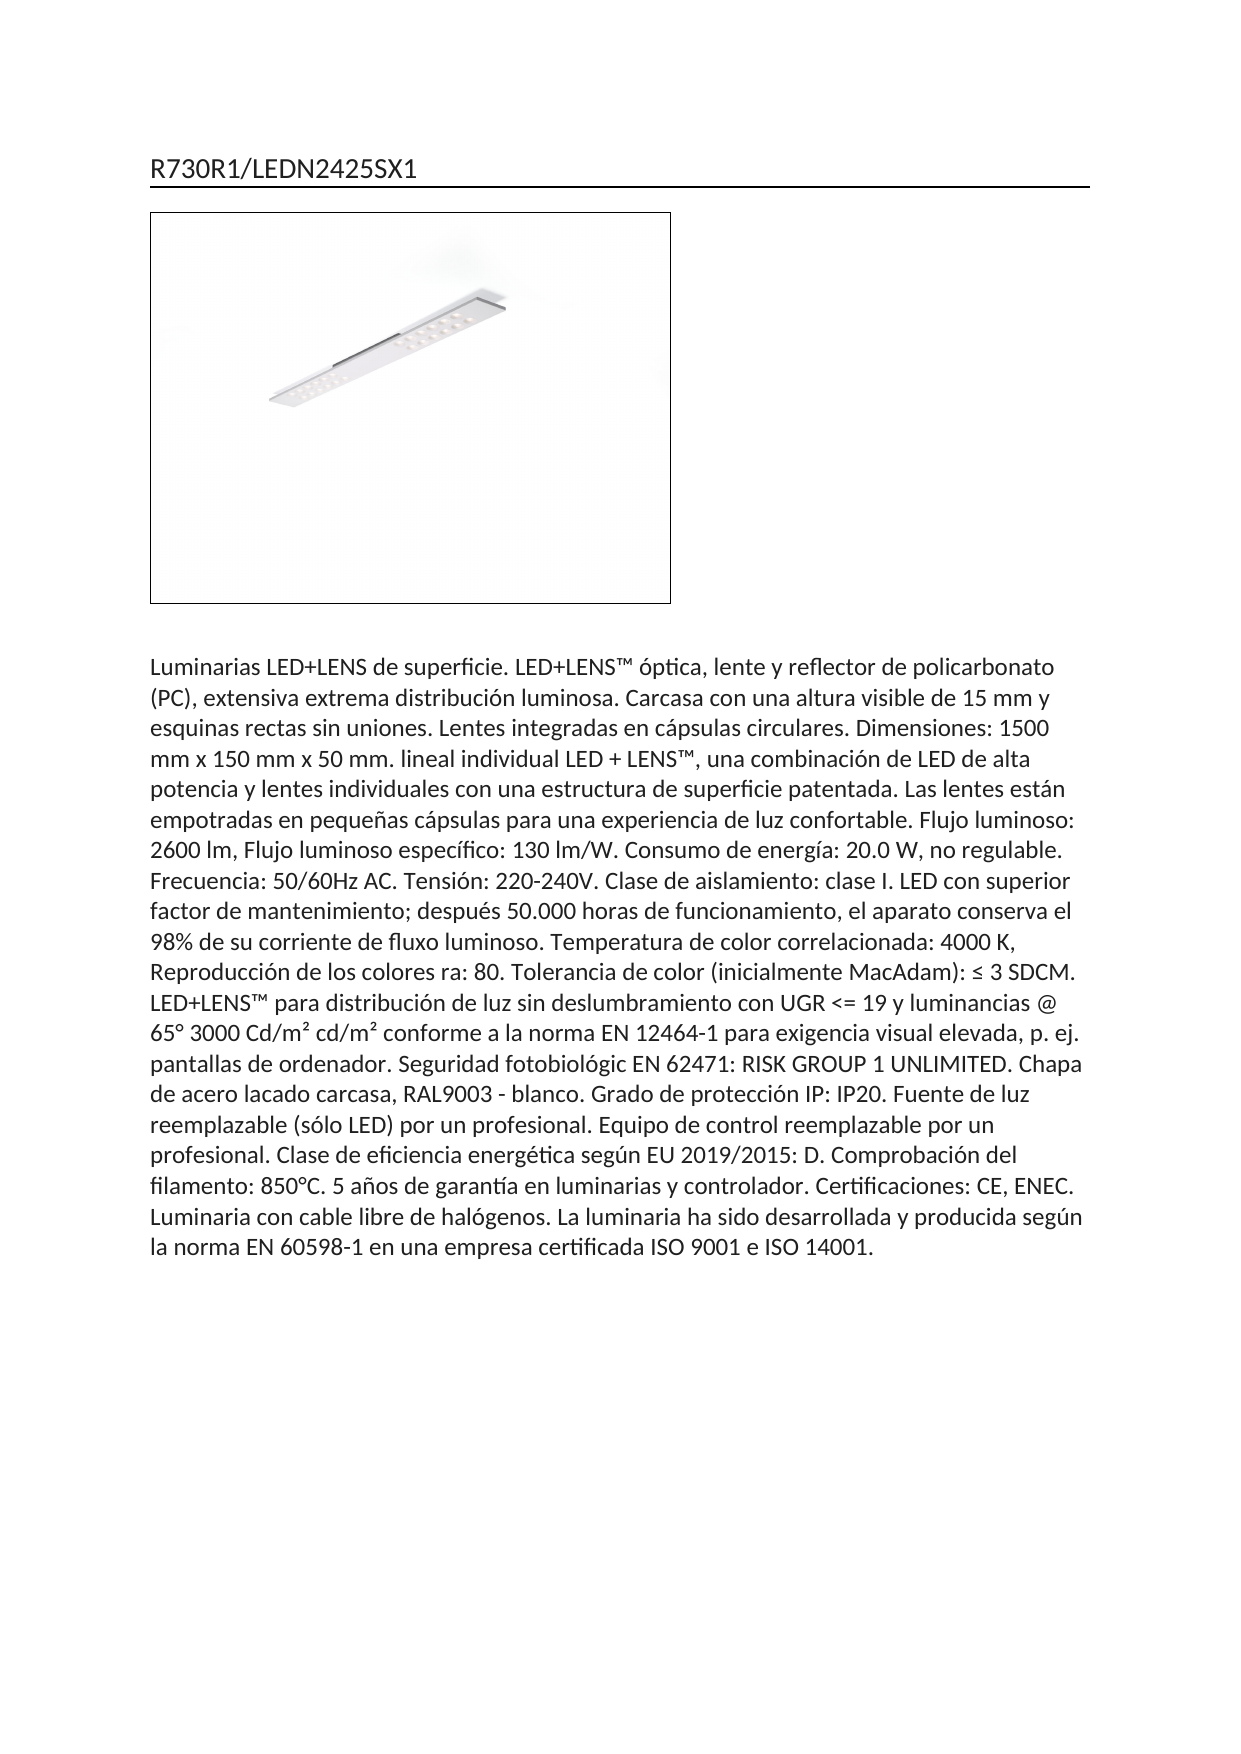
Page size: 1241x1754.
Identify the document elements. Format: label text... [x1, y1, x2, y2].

picture [151, 213, 670, 603]
text R730R1/LEDN2425SX1 [150, 150, 1090, 186]
text Luminarias LED+LENS de superficie. LED+LENS™ óptica, lente y reflector de policarbonato (PC), extensiva extrema distribución luminosa. Carcasa con una altura visible de 15 mm y esquinas rectas sin uniones. Lentes integradas en cápsulas circulares. Dimensiones: 1500 mm x 150 mm x 50 mm. lineal individual LED + LENS™, una combinación de LED de alta potencia y lentes individuales con una estructura de superficie patentada. Las lentes están empotradas en pequeñas cápsulas para una experiencia de luz confortable. Flujo luminoso: 2600 lm, Flujo luminoso específico: 130 lm/W. Consumo de energía: 20.0 W, no regulable. Frecuencia: 50/60Hz AC. Tensión: 220-240V. Clase de aislamiento: clase I. LED con superior factor de mantenimiento; después 50.000 horas de funcionamiento, el aparato conserva el 98% de su corriente de fluxo luminoso. Temperatura de color correlacionada: 4000 K, Reproducción de los colores ra: 80. Tolerancia de color (inicialmente MacAdam): ≤ 3 SDCM. LED+LENS™ para distribución de luz sin deslumbramiento con UGR <= 19 y luminancias @ 65° 3000 Cd/m² cd/m² conforme a la norma EN 12464-1 para exigencia visual elevada, p. ej. pantallas de ordenador. Seguridad fotobiológic EN 62471: RISK GROUP 1 UNLIMITED. Chapa de acero lacado carcasa, RAL9003 - blanco. Grado de protección IP: IP20. Fuente de luz reemplazable (sólo LED) por un profesional. Equipo de control reemplazable por un profesional. Clase de eficiencia energética según EU 2019/2015: D. Comprobación del filamento: 850°C. 5 años de garantía en luminarias y controlador. Certificaciones: CE, ENEC. Luminaria con cable libre de halógenos. La luminaria ha sido desarrollada y producida según la norma EN 60598-1 en una empresa certificada ISO 9001 e ISO 14001. [150, 651, 1090, 1262]
